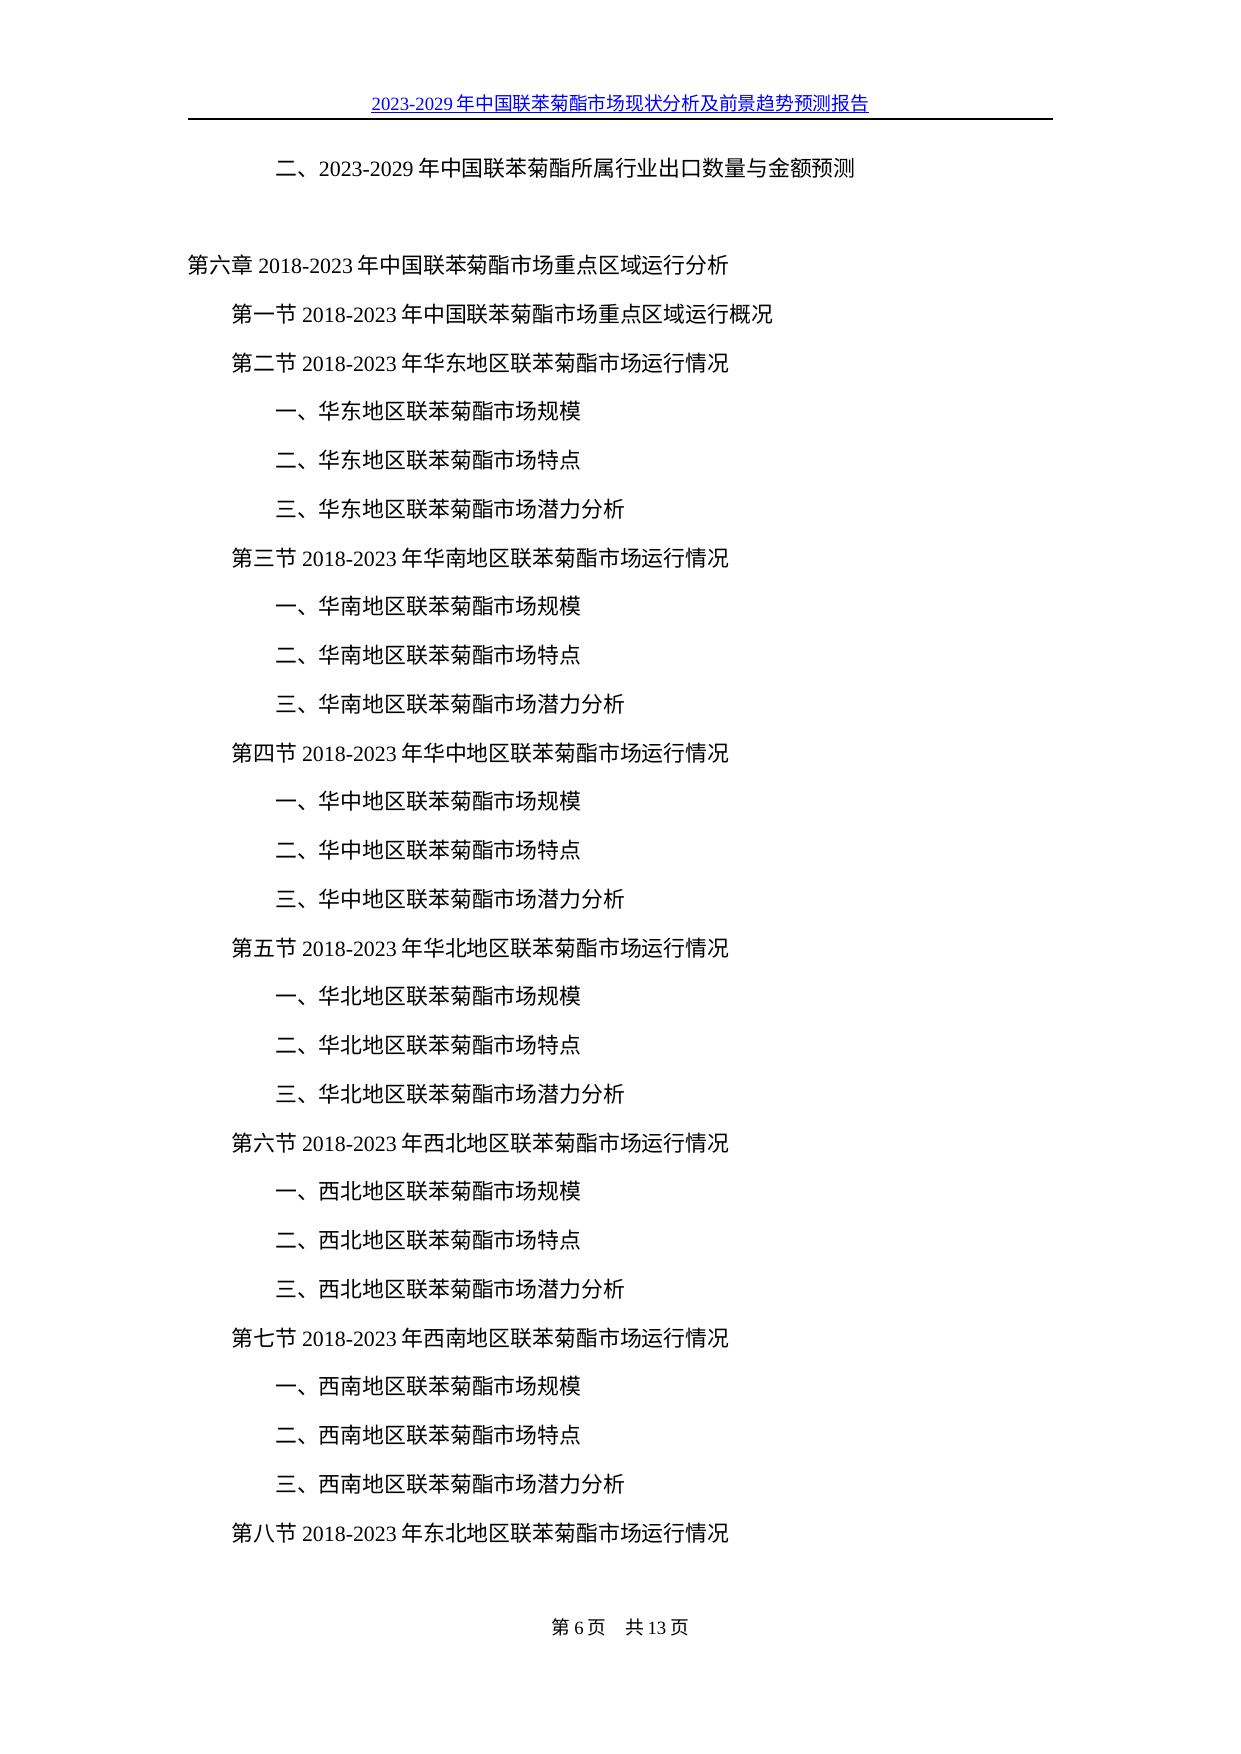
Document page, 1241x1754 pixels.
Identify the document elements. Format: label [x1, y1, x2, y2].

text [187, 150, 1053, 1548]
